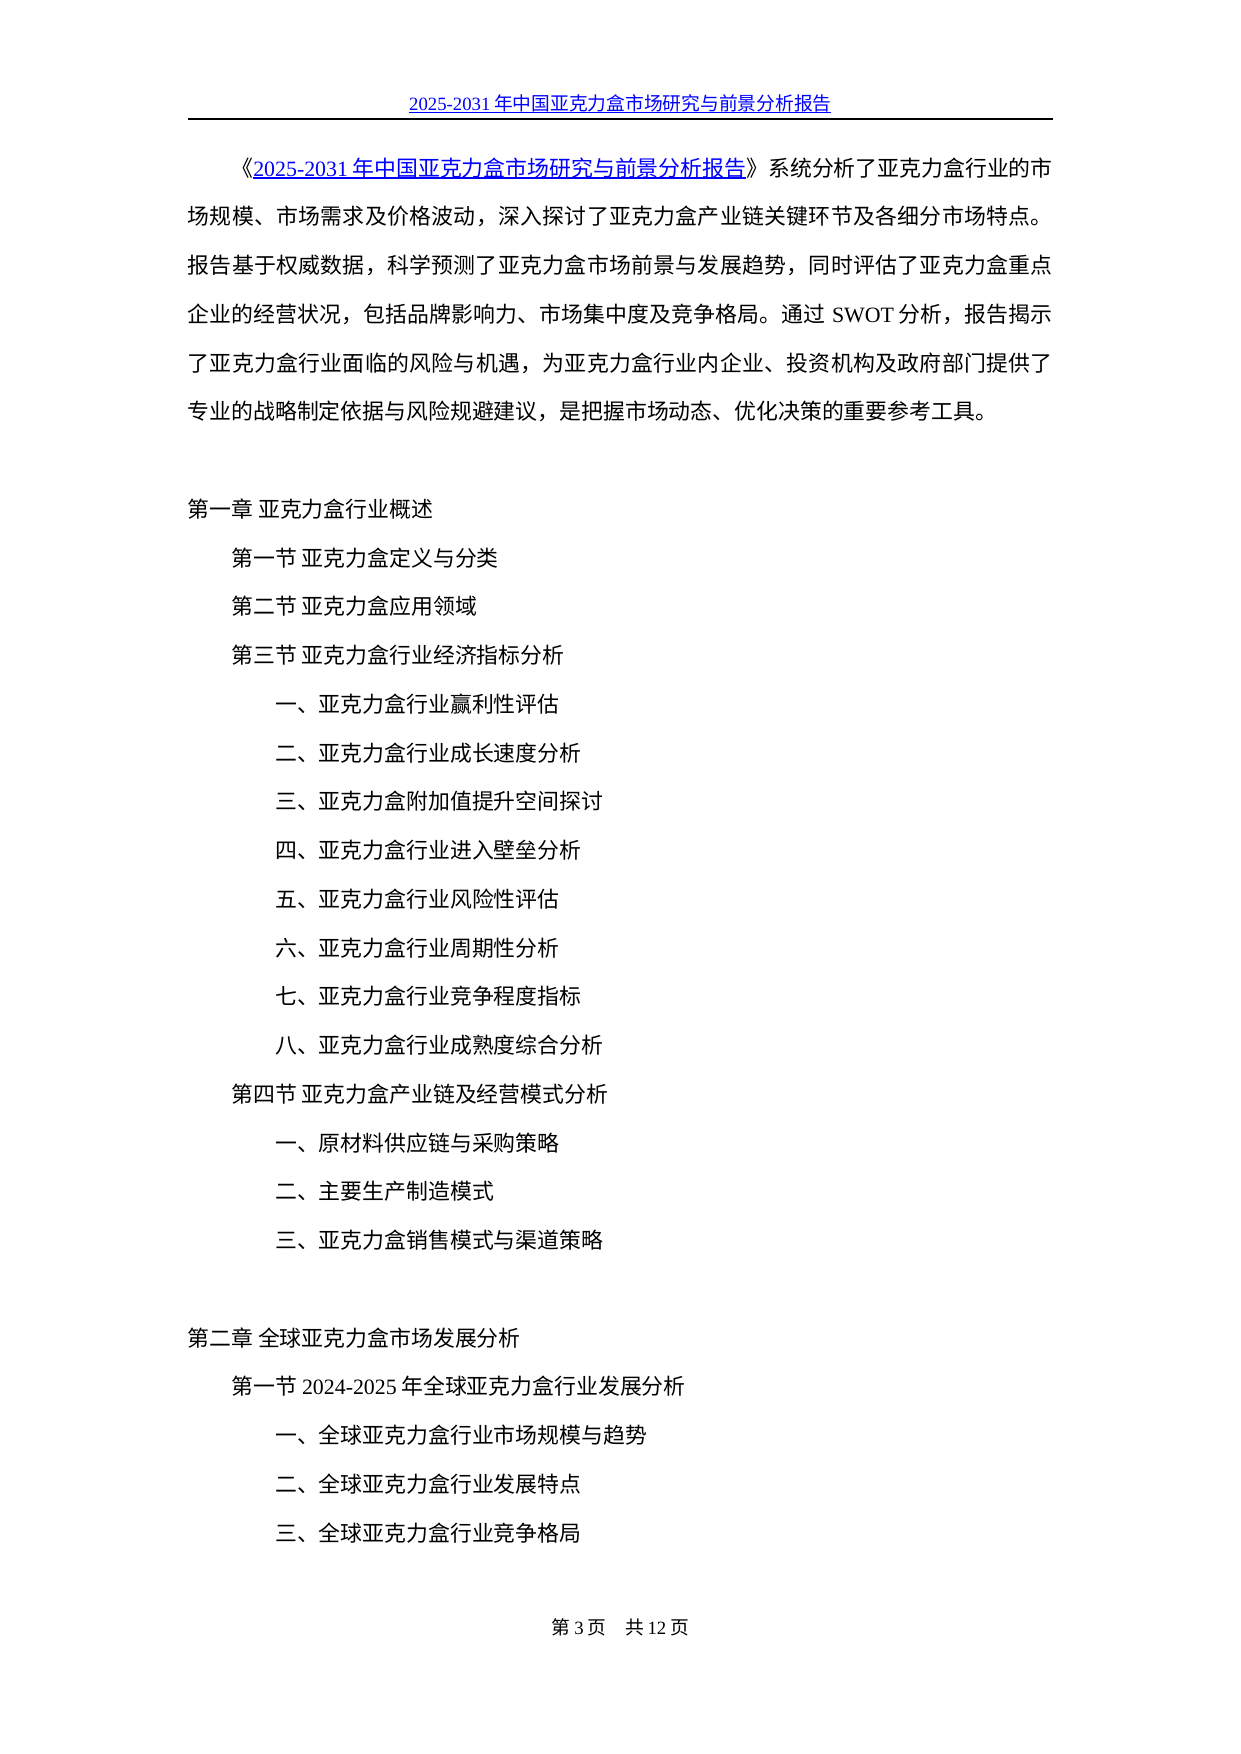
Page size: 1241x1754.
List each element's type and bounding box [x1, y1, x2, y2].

text [187, 150, 1053, 1548]
